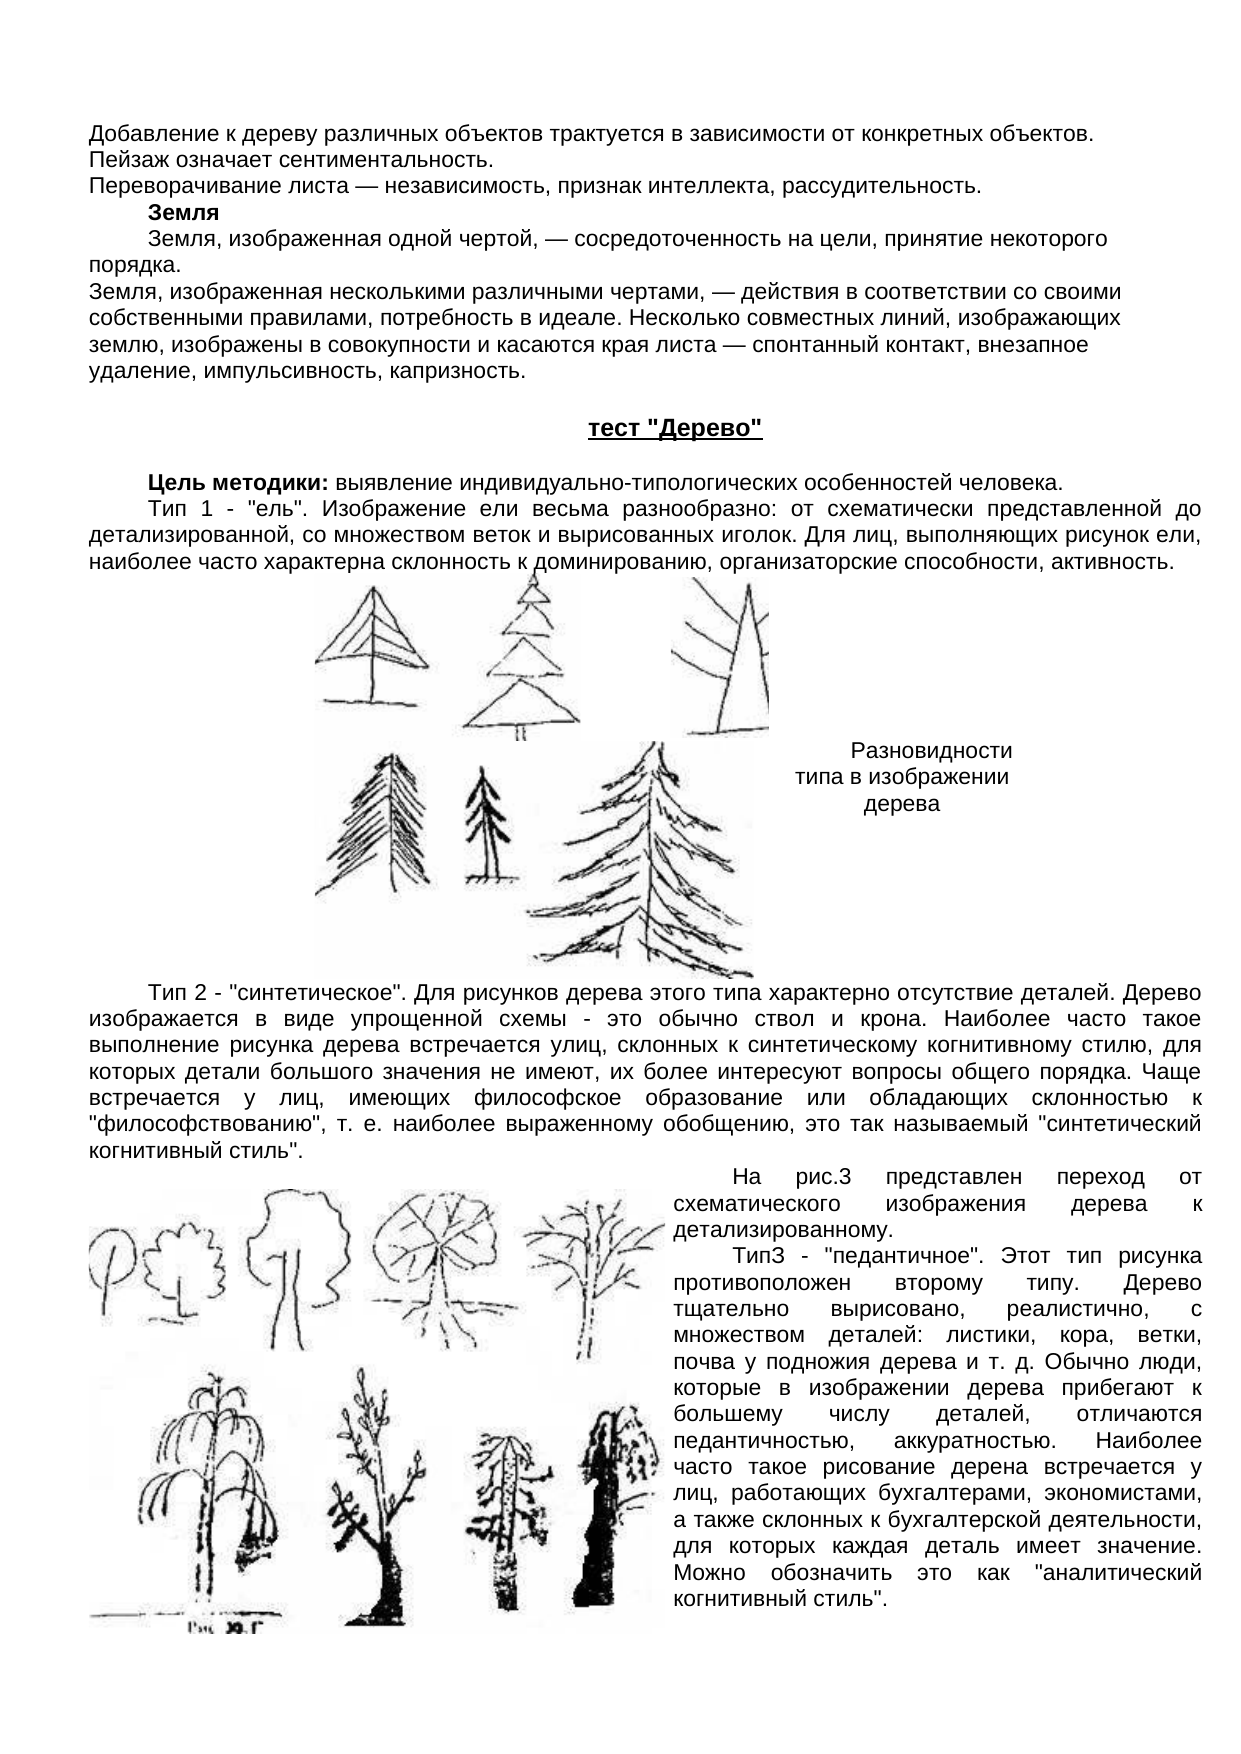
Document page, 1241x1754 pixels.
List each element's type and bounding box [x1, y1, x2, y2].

picture [670, 577, 769, 738]
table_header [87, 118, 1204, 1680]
picture [314, 573, 754, 979]
picture [88, 1189, 666, 1634]
